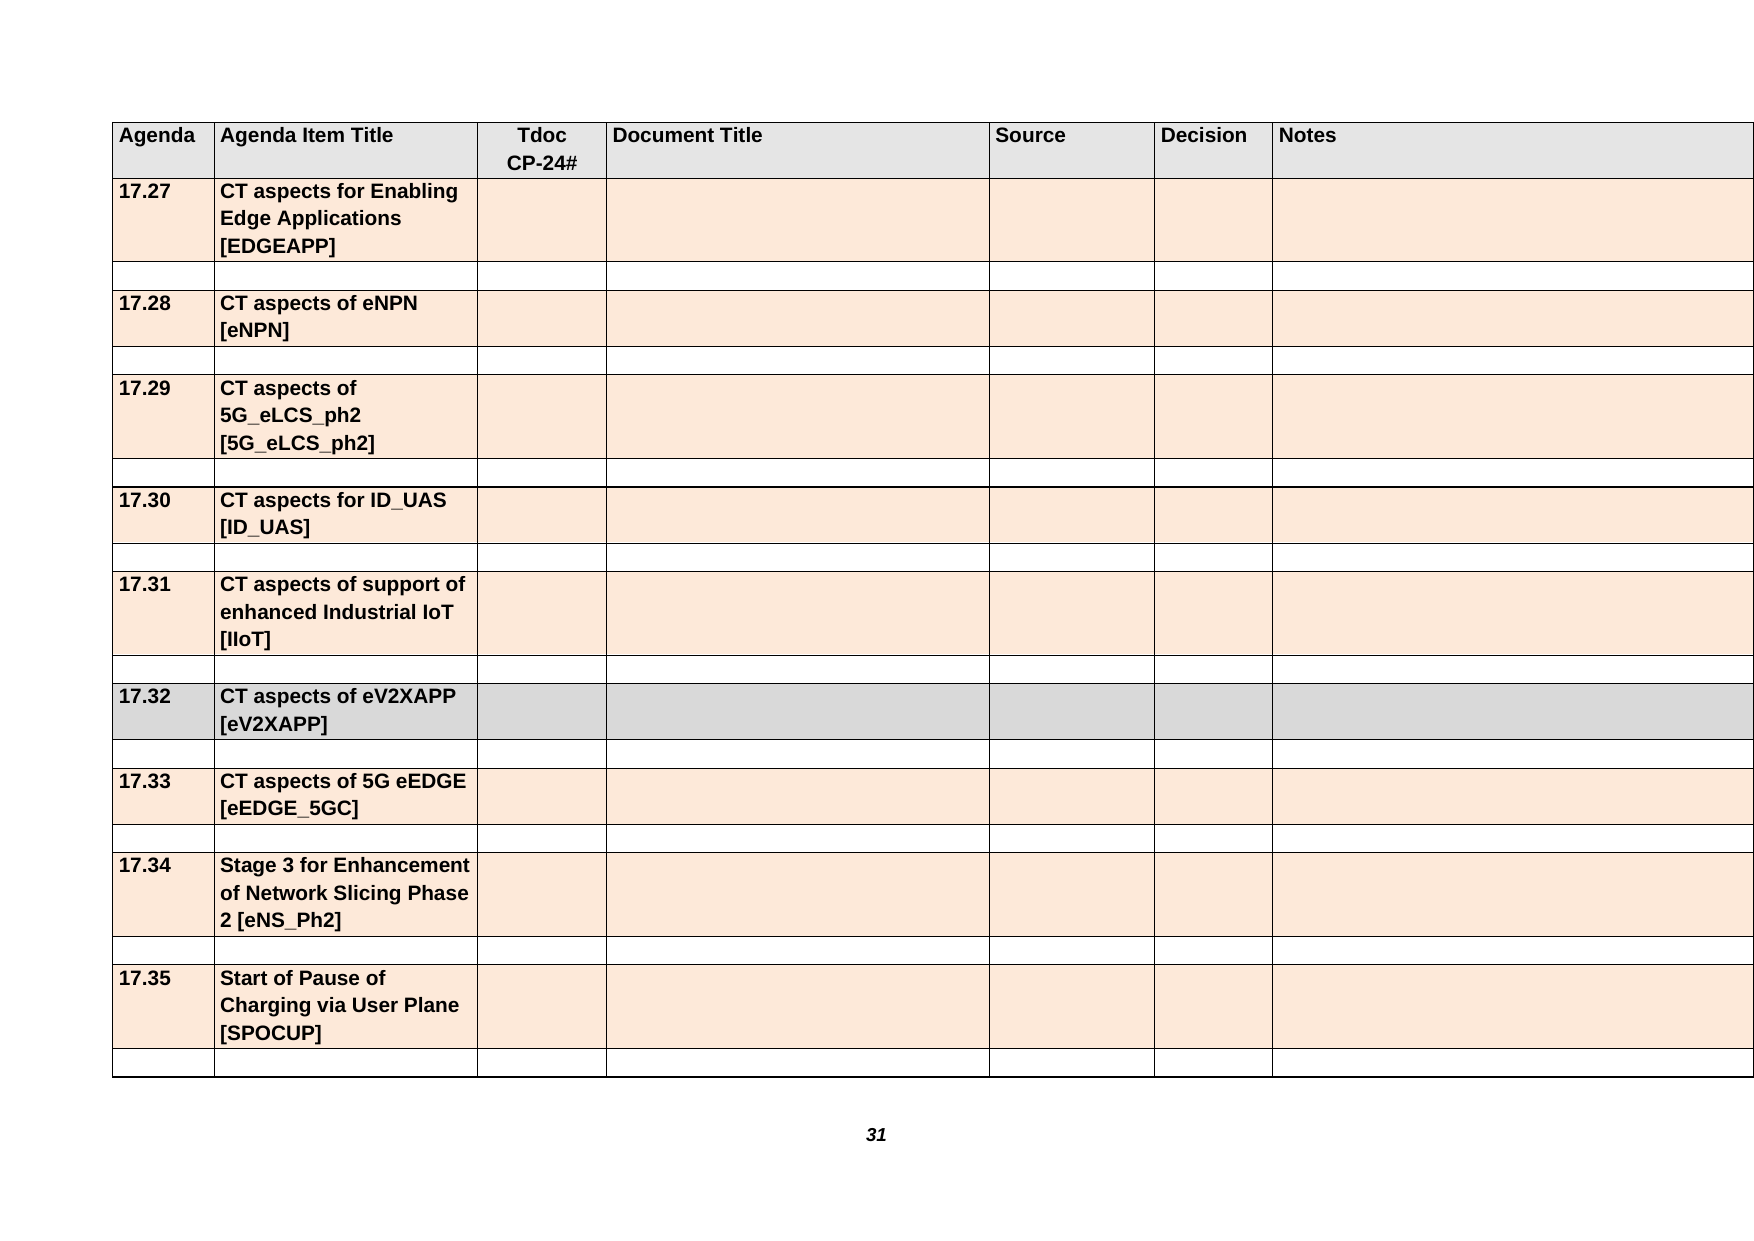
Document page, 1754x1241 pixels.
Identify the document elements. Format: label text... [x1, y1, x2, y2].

table_cell [478, 825, 606, 852]
table_cell [990, 769, 1154, 824]
table_cell [478, 1049, 606, 1076]
table_cell [607, 965, 989, 1048]
table_cell [1273, 459, 1753, 486]
table_cell [1273, 262, 1753, 290]
table_header Agenda Item Title [215, 123, 477, 178]
table_cell [478, 375, 606, 458]
table_cell [215, 740, 477, 768]
table_cell [990, 656, 1154, 683]
table_cell [607, 740, 989, 768]
table_cell [607, 347, 989, 374]
table_header Tdoc CP-24# [478, 123, 606, 178]
table_cell [1273, 291, 1753, 346]
table_cell [215, 937, 477, 964]
table_cell [478, 965, 606, 1048]
table_cell [478, 488, 606, 542]
table_cell [1273, 347, 1753, 374]
table_cell [607, 937, 989, 964]
table_cell [1155, 656, 1272, 683]
table_cell [1273, 544, 1753, 571]
table_cell [478, 684, 606, 739]
table_cell 17.35 [113, 965, 214, 1048]
table_cell [1155, 544, 1272, 571]
table_cell [215, 262, 477, 290]
table_cell [990, 825, 1154, 852]
table_cell [607, 459, 989, 486]
table_header Notes [1273, 123, 1753, 178]
table_cell CT aspects of support of enhanced Industrial IoT [IIoT] [215, 572, 477, 654]
table_cell 17.32 [113, 684, 214, 739]
table_cell [1155, 262, 1272, 290]
table_cell [607, 179, 989, 261]
table_cell [478, 656, 606, 683]
table_cell [607, 291, 989, 346]
table_cell [1273, 656, 1753, 683]
table_cell [1155, 572, 1272, 654]
table_cell CT aspects for Enabling Edge Applications [EDGEAPP] [215, 179, 477, 261]
table_cell [1155, 1049, 1272, 1076]
table_cell [990, 740, 1154, 768]
table_cell [478, 459, 606, 486]
table_cell [1273, 1049, 1753, 1076]
table_cell [990, 262, 1154, 290]
table_cell [1273, 853, 1753, 936]
table_cell [113, 656, 214, 683]
table_cell [478, 937, 606, 964]
table_cell [990, 937, 1154, 964]
table_cell [607, 1049, 989, 1076]
table_cell CT aspects of 5G_eLCS_ph2 [5G_eLCS_ph2] [215, 375, 477, 458]
table_cell [1155, 291, 1272, 346]
table_cell [1273, 825, 1753, 852]
table_cell [1155, 459, 1272, 486]
table_cell [990, 488, 1154, 542]
table_header Decision [1155, 123, 1272, 178]
table_cell [215, 544, 477, 571]
table_cell [1273, 684, 1753, 739]
table_cell [113, 347, 214, 374]
table_cell [990, 684, 1154, 739]
table_header Document Title [607, 123, 989, 178]
table_cell [113, 262, 214, 290]
table_cell [990, 965, 1154, 1048]
table_cell [113, 459, 214, 486]
table_cell [478, 179, 606, 261]
table_cell [1273, 179, 1753, 261]
table_cell [990, 291, 1154, 346]
table_cell [215, 459, 477, 486]
table_cell CT aspects of eV2XAPP [eV2XAPP] [215, 684, 477, 739]
table_cell [478, 769, 606, 824]
table_cell [990, 179, 1154, 261]
table_cell [1155, 347, 1272, 374]
table_cell Start of Pause of Charging via User Plane [SPOCUP] [215, 965, 477, 1048]
table_cell [990, 1049, 1154, 1076]
table_cell [990, 347, 1154, 374]
table_header Source [990, 123, 1154, 178]
table_cell [215, 1049, 477, 1076]
table_cell [215, 347, 477, 374]
table_cell [1273, 572, 1753, 654]
table_cell [607, 853, 989, 936]
table_cell CT aspects of eNPN [eNPN] [215, 291, 477, 346]
table_cell 17.33 [113, 769, 214, 824]
table_cell [1155, 740, 1272, 768]
table_cell [1155, 853, 1272, 936]
table_cell [990, 459, 1154, 486]
table_cell [1273, 740, 1753, 768]
table_cell [607, 375, 989, 458]
table_cell [113, 937, 214, 964]
table_cell [990, 544, 1154, 571]
table_cell 17.31 [113, 572, 214, 654]
table_cell [1273, 769, 1753, 824]
table_cell [990, 572, 1154, 654]
table_cell 17.34 [113, 853, 214, 936]
table_cell [607, 769, 989, 824]
table_cell Stage 3 for Enhancement of Network Slicing Phase 2 [eNS_Ph2] [215, 853, 477, 936]
table_cell [1155, 488, 1272, 542]
table_cell [1155, 684, 1272, 739]
table_cell [607, 825, 989, 852]
table_cell CT aspects of 5G eEDGE [eEDGE_5GC] [215, 769, 477, 824]
table_cell [113, 825, 214, 852]
table_cell [113, 544, 214, 571]
table_cell [990, 375, 1154, 458]
table_cell [215, 825, 477, 852]
table_cell [478, 347, 606, 374]
table_cell [113, 1049, 214, 1076]
table_cell [1155, 375, 1272, 458]
table_cell [607, 544, 989, 571]
table_cell [478, 544, 606, 571]
table_cell [478, 291, 606, 346]
table_cell [478, 853, 606, 936]
table_cell [478, 740, 606, 768]
table_header Agenda [113, 123, 214, 178]
table_cell 17.30 [113, 488, 214, 542]
table_cell [478, 262, 606, 290]
table_cell [1155, 769, 1272, 824]
table_cell [607, 656, 989, 683]
table_cell [478, 572, 606, 654]
table_cell [1273, 937, 1753, 964]
table_cell CT aspects for ID_UAS [ID_UAS] [215, 488, 477, 542]
table_cell [1155, 825, 1272, 852]
table_cell [607, 572, 989, 654]
table_cell [990, 853, 1154, 936]
table_cell [1155, 179, 1272, 261]
table_cell [607, 488, 989, 542]
table_cell [113, 740, 214, 768]
table_cell [1273, 375, 1753, 458]
table_cell [1273, 965, 1753, 1048]
table_cell 17.29 [113, 375, 214, 458]
table_cell [1155, 965, 1272, 1048]
table_cell [215, 656, 477, 683]
table_cell [607, 684, 989, 739]
table_cell [607, 262, 989, 290]
table_cell [1155, 937, 1272, 964]
table_cell 17.28 [113, 291, 214, 346]
table_cell [1273, 488, 1753, 542]
table_cell 17.27 [113, 179, 214, 261]
